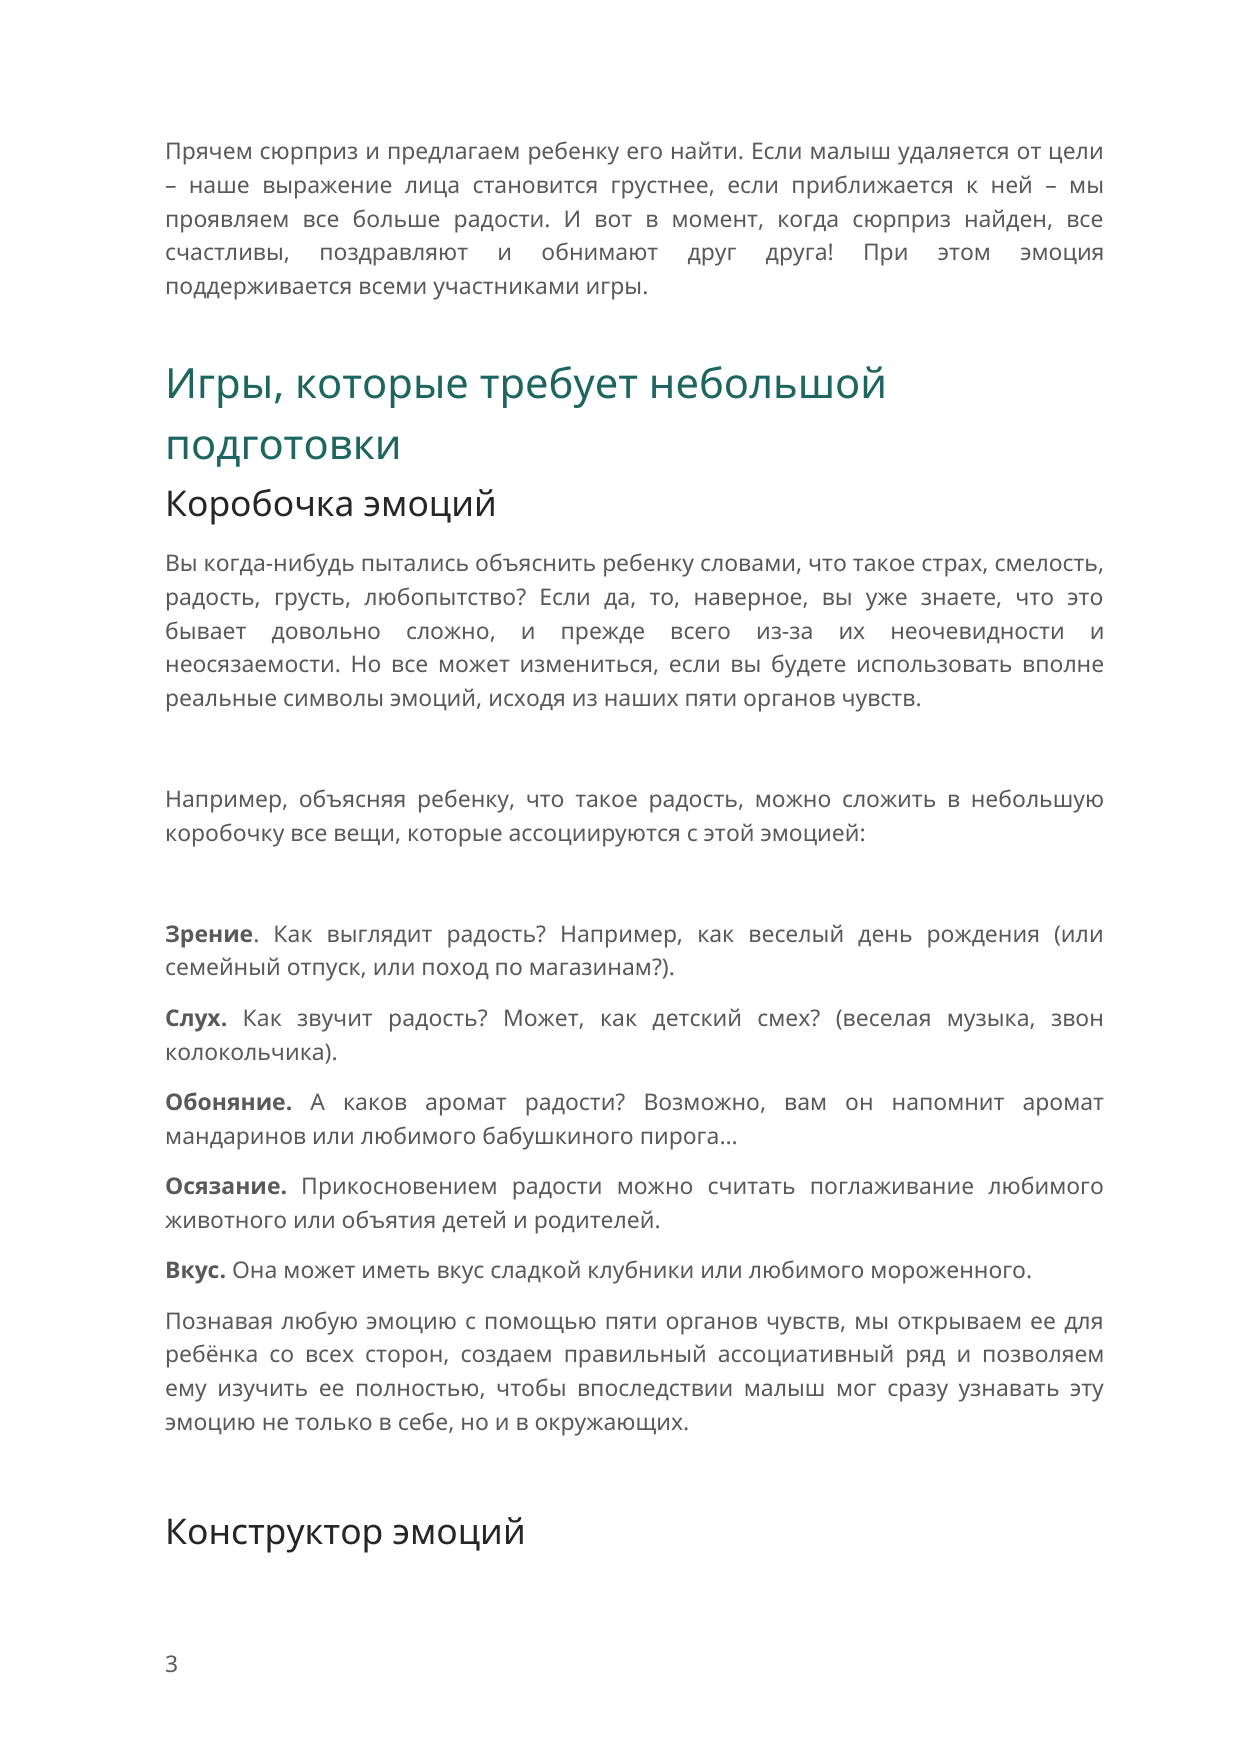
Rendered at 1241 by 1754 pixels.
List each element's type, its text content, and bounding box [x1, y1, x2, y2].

text Конструктор эмоций [165, 1507, 1105, 1555]
text Слух. Как звучит радость? Может, как детский смех? (веселая музыка, звон колокольчика). [165, 1002, 1105, 1067]
text Прячем сюрприз и предлагаем ребенку его найти. Если малыш удаляется от цели – наше выражение лица становится грустнее, если приближается к ней – мы проявляем все больше радости. И вот в момент, когда сюрприз найден, все счастливы, поздравляют и обнимают друг друга! При этом эмоция поддерживается всеми участниками игры. [165, 135, 1105, 301]
text Вкус. Она может иметь вкус сладкой клубники или любимого мороженного. [165, 1254, 1105, 1285]
text Познавая любую эмоцию с помощью пяти органов чувств, мы открываем ее для ребёнка со всех сторон, создаем правильный ассоциативный ряд и позволяем ему изучить ее полностью, чтобы впоследствии малыш мог сразу узнавать эту эмоцию не только в себе, но и в окружающих. [165, 1304, 1105, 1437]
text Коробочка эмоций [165, 478, 1105, 527]
subtitle Игры, которые требует небольшой подготовки [165, 354, 1105, 472]
text Зрение. Как выглядит радость? Например, как веселый день рождения (или семейный отпуск, или поход по магазинам?). [165, 917, 1105, 982]
text Обоняние. А каков аромат радости? Возможно, вам он напомнит аромат мандаринов или любимого бабушкиного пирога… [165, 1086, 1105, 1151]
text Осязание. Прикосновением радости можно считать поглаживание любимого животного или объятия детей и родителей. [165, 1170, 1105, 1235]
text Например, объясняя ребенку, что такое радость, можно сложить в небольшую коробочку все вещи, которые ассоциируются с этой эмоцией: [165, 783, 1105, 848]
text Вы когда-нибудь пытались объяснить ребенку словами, что такое страх, смелость, радость, грусть, любопытство? Если да, то, наверное, вы уже знаете, что это бывает довольно сложно, и прежде всего из-за их неочевидности и неосязаемости. Но все может измениться, если вы будете использовать вполне реальные символы эмоций, исходя из наших пяти органов чувств. [165, 547, 1105, 713]
